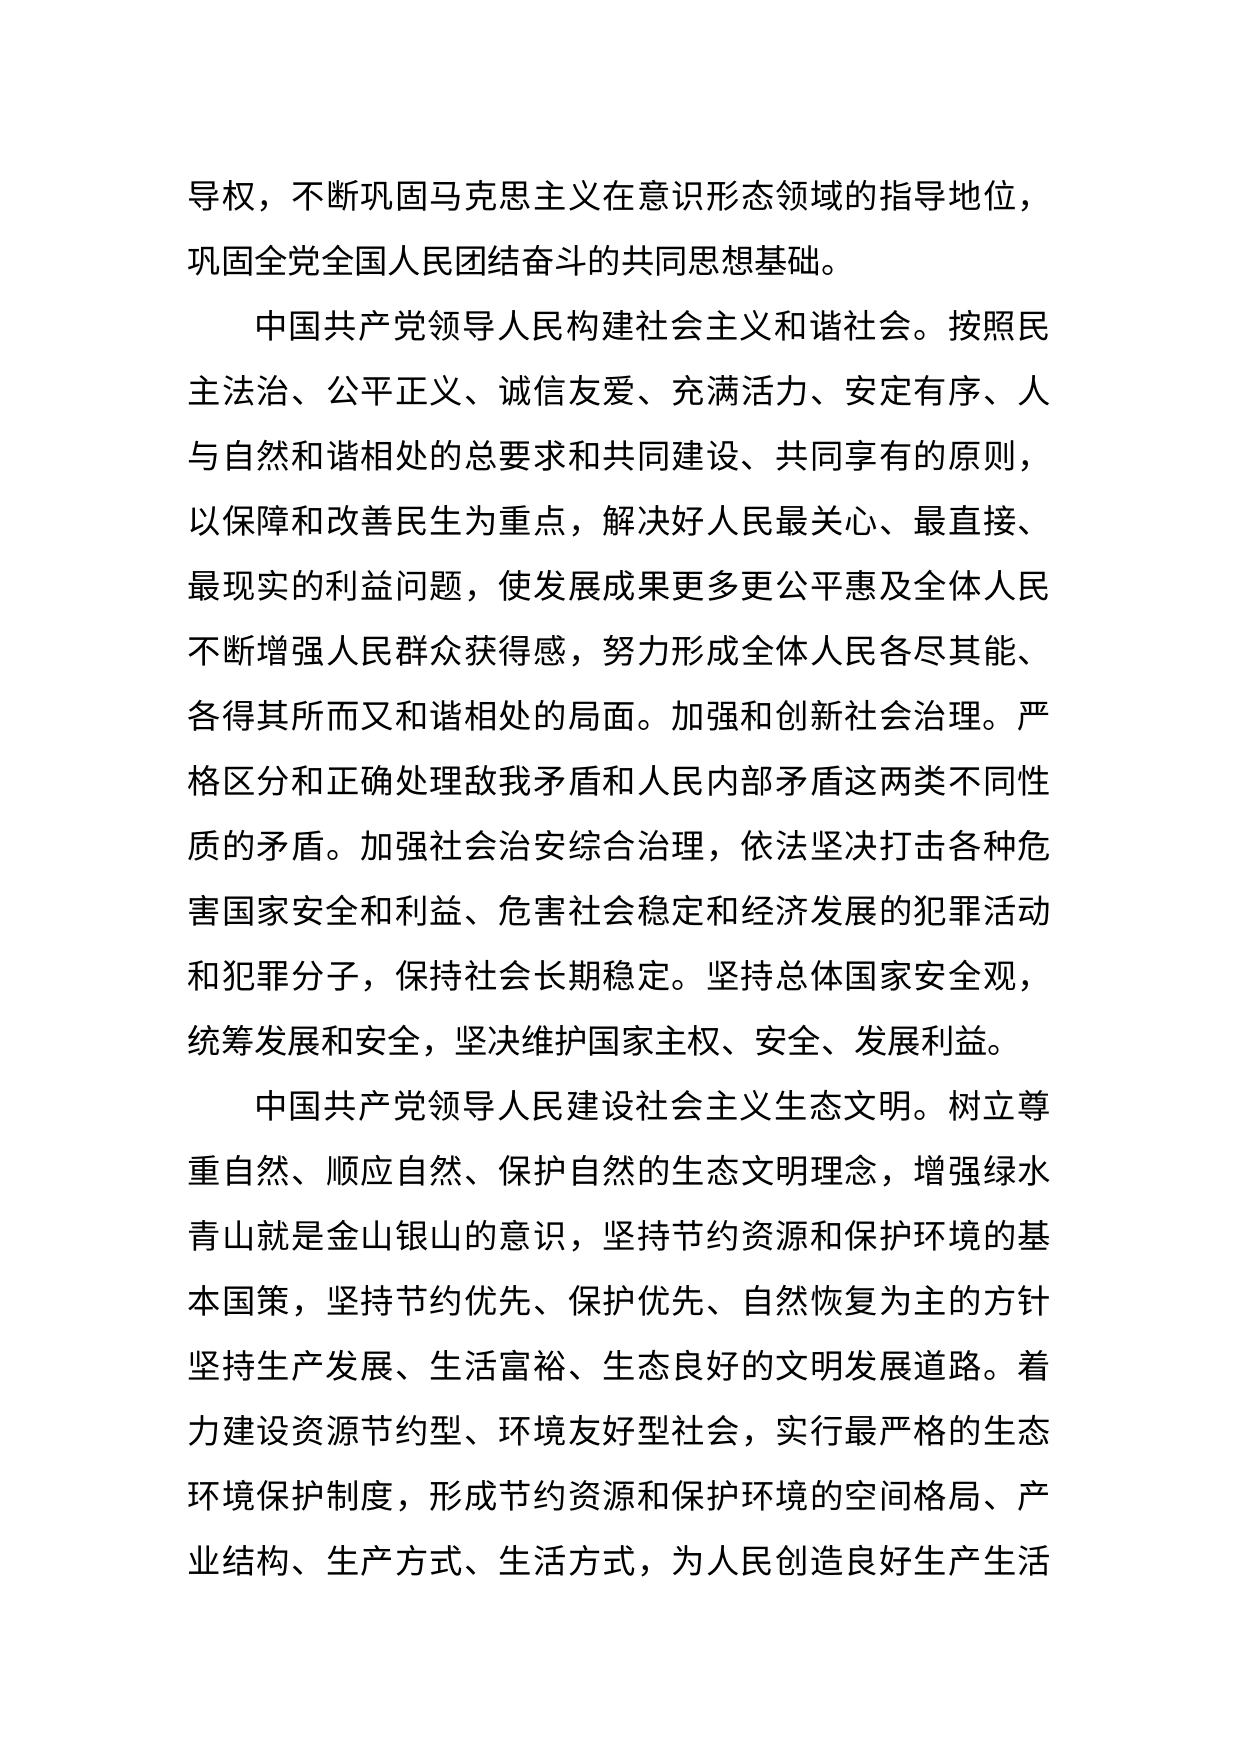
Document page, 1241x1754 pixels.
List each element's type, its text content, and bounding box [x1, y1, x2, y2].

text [187, 1072, 1053, 1592]
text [187, 162, 1053, 292]
text 中国共产党领导人民构建社会主义和谐社会。按照民主法治、公平正义、诚信友爱、充满活力、安定有序、人与自然和谐相处的总要求和共同建设、共同享有的原则，以保障和改善民生为重点，解决好人民最关心、最直接、最现实的利益问题，使发展成果更多更公平惠及全体人民，不断增强人民群众获得感，努力形成全体人民各尽其能、各得其所而又和谐相处的局面。加强和创新社会治理。严格区分和正确处理敌我矛盾和人民内部矛盾这两类不同性质的矛盾。加强社会治安综合治理，依法坚决打击各种危害国家安全和利益、危害社会稳定和经济发展的犯罪活动和犯罪分子，保持社会长期稳定。坚持总体国家安全观，统筹发展和安全，坚决维护国家主权、安全、发展利益。 [187, 292, 1053, 1072]
